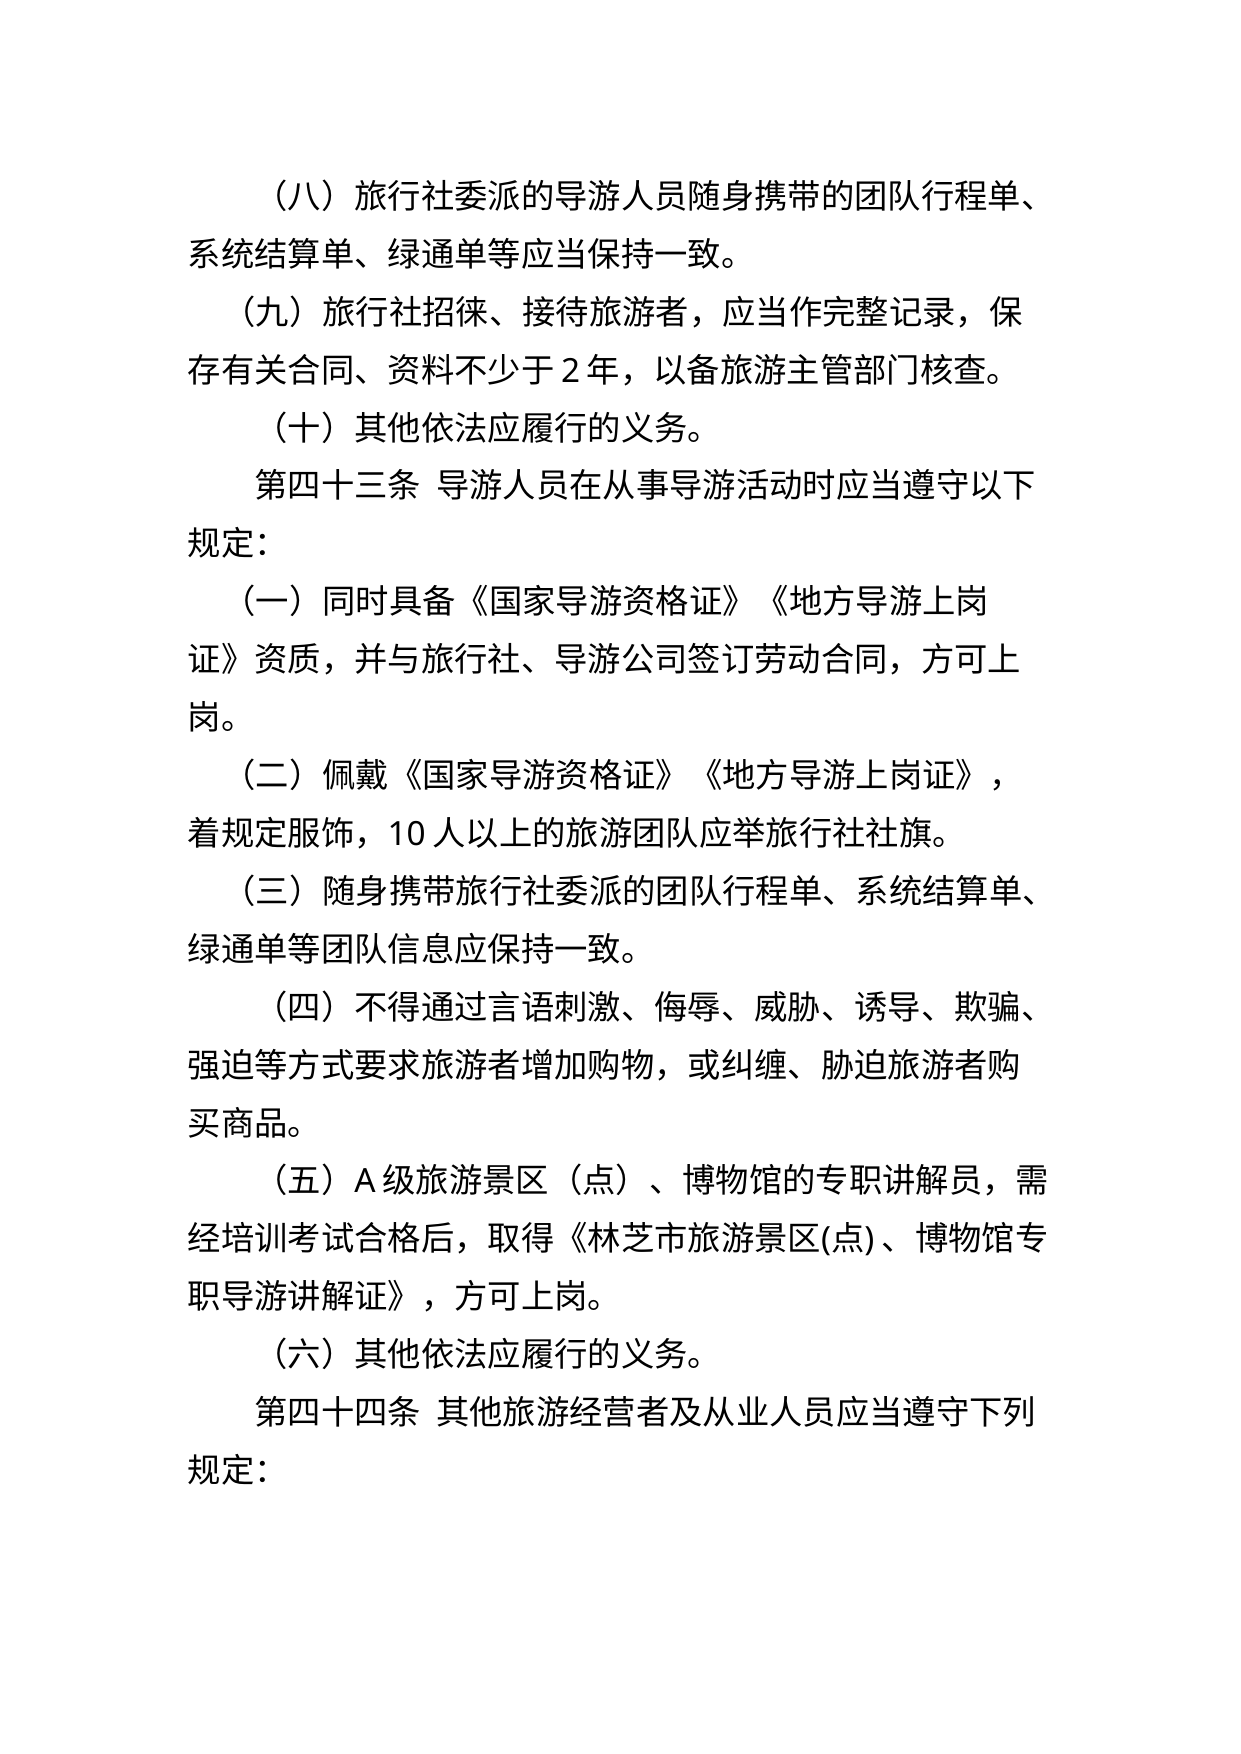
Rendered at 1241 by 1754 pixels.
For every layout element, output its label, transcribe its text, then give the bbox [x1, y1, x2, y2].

text （八）旅行社委派的导游人员随身携带的团队行程单、系统结算单、绿通单等应当保持一致。 （九）旅行社招徕、接待旅游者，应当作完整记录，保存有关合同、资料不少于2年，以备旅游主管部门核查。 [187, 162, 1053, 394]
text （四）不得通过言语刺激、侮辱、威胁、诱导、欺骗、强迫等方式要求旅游者增加购物，或纠缠、胁迫旅游者购买商品。 [187, 973, 1053, 1147]
text 第四十四条 其他旅游经营者及从业人员应当遵守下列规定： [187, 1378, 1053, 1494]
text （十）其他依法应履行的义务。 [187, 394, 1053, 452]
text （六）其他依法应履行的义务。 [187, 1320, 1053, 1378]
text 第四十三条 导游人员在从事导游活动时应当遵守以下规定： （一）同时具备《国家导游资格证》《地方导游上岗证》资质，并与旅行社、导游公司签订劳动合同，方可上岗。 （二）佩戴《国家导游资格证》《地方导游上岗证》，着规定服饰，10人以上的旅游团队应举旅行社社旗。 （三）随身携带旅行社委派的团队行程单、系统结算单、绿通单等团队信息应保持一致。 [187, 452, 1053, 973]
text （五）A级旅游景区（点）、博物馆的专职讲解员，需经培训考试合格后，取得《林芝市旅游景区(点) 、博物馆专职导游讲解证》，方可上岗。 [187, 1147, 1053, 1320]
